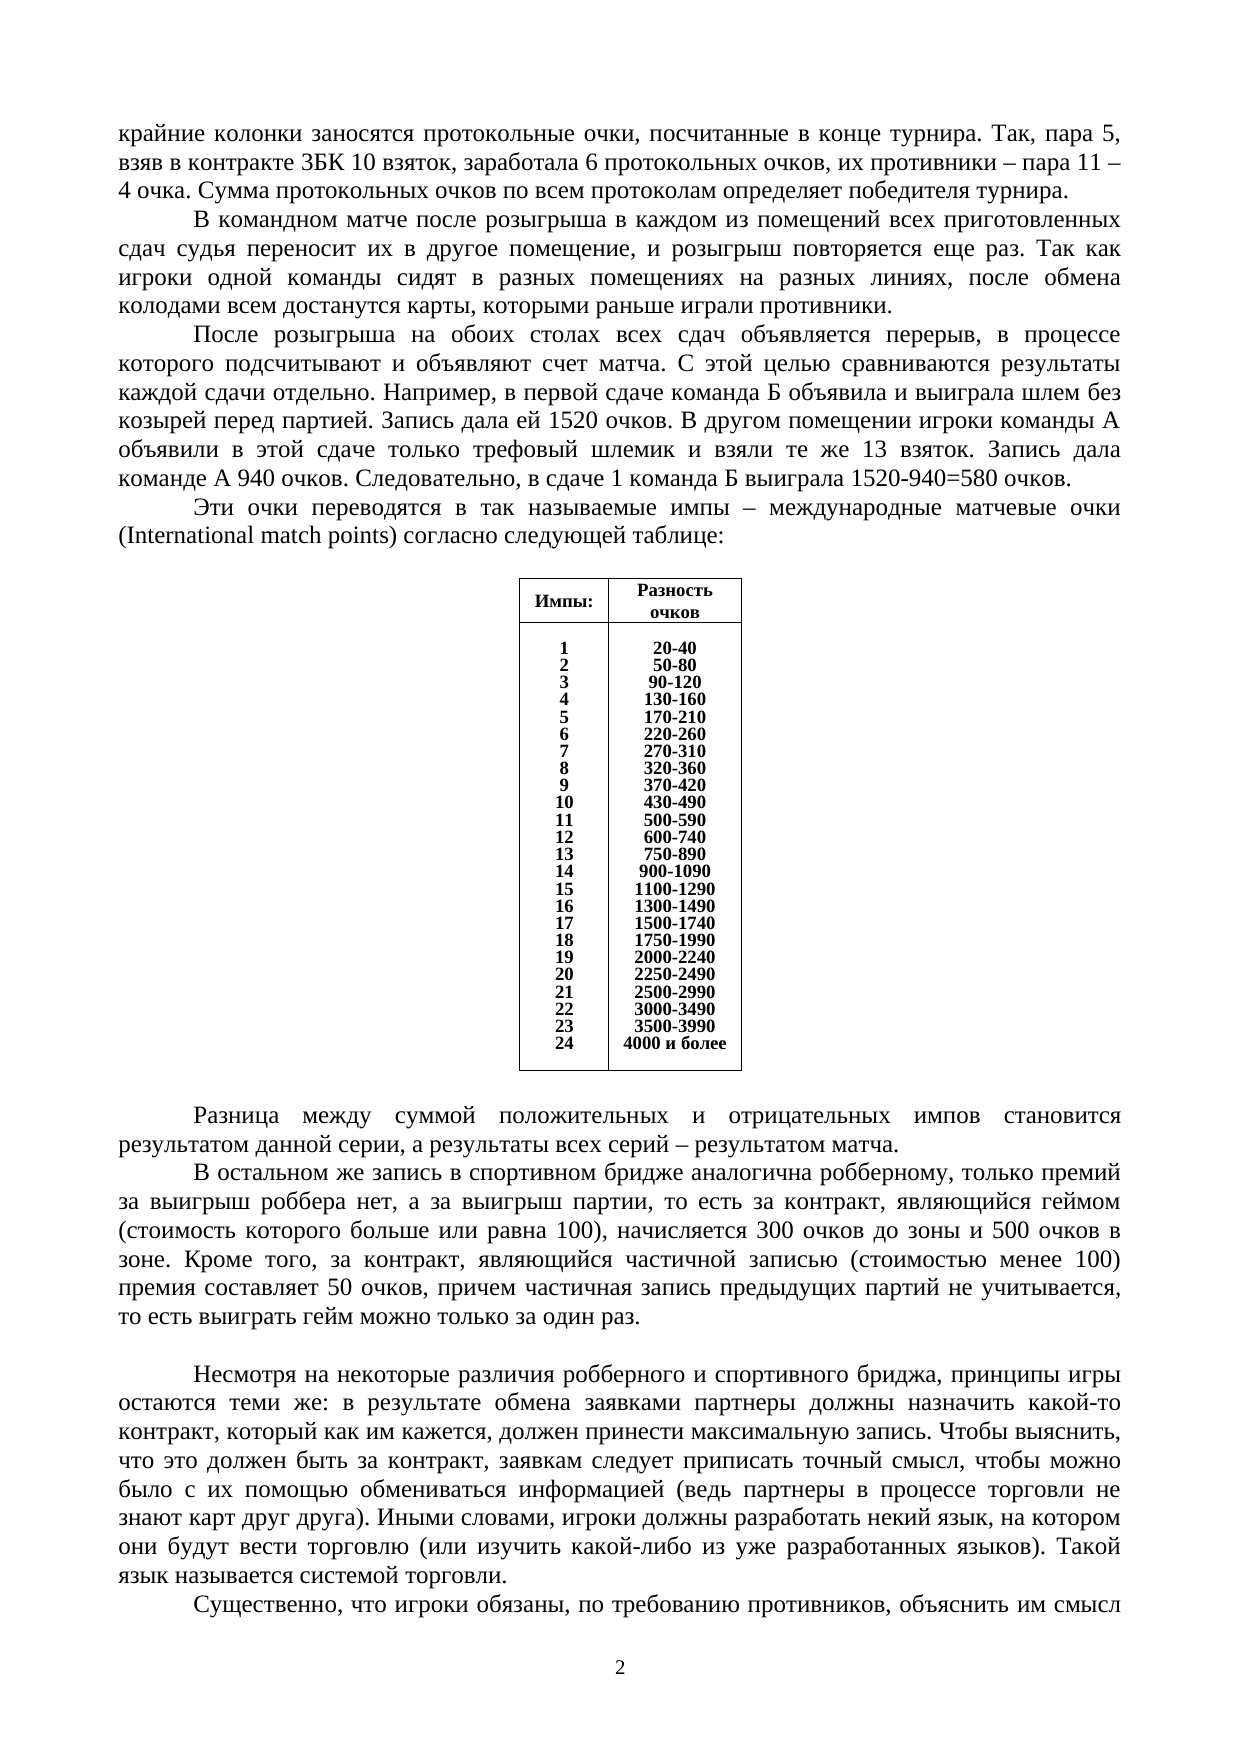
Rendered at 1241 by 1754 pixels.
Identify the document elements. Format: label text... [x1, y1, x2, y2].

subtitle После розыгрыша на обоих столах всех сдач объявляется перерыв, в процессе которого подсчитывают и объявляют счет матча. С этой целью сравниваются результаты каждой сдачи отдельно. Например, в первой сдаче команда Б объявила и выиграла шлем без козырей перед партией. Запись дала ей 1520 очков. В другом помещении игроки команды А объявили в этой сдаче только трефовый шлемик и взяли те же 13 взяток. Запись дала команде А 940 очков. Следовательно, в сдаче 1 команда Б выиграла 1520-940=580 очков. [118, 319, 1122, 492]
text Разница между суммой положительных и отрицательных импов становится результатом данной серии, а результаты всех серий – результатом матча. [118, 1100, 1122, 1157]
text Несмотря на некоторые различия робберного и спортивного бриджа, принципы игры остаются теми же: в результате обмена заявками партнеры должны назначить какой-то контракт, который как им кажется, должен принести максимальную запись. Чтобы выяснить, что это должен быть за контракт, заявкам следует приписать точный смысл, чтобы можно было с их помощью обмениваться информацией (ведь партнеры в процессе торговли не знают карт друг друга). Иными словами, игроки должны разработать некий язык, на котором они будут вести торговлю (или изучить какой-либо из уже разработанных языков). Такой язык называется системой торговли. [118, 1359, 1122, 1589]
table_cell 1 2 3 4 5 6 7 8 9 10 11 12 13 14 15 16 17 18 19 20 21 22 23 24 [520, 623, 608, 1070]
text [118, 118, 1122, 204]
subtitle Эти очки переводятся в так называемые импы – международные матчевые очки (International match points) согласно следующей таблице: [118, 492, 1122, 549]
subtitle В командном матче после розыгрыша в каждом из помещений всех приготовленных сдач судья переносит их в другое помещение, и розыгрыш повторяется еще раз. Так как игроки одной команды сидят в разных помещениях на разных линиях, после обмена колодами всем достанутся карты, которыми раньше играли противники. [118, 204, 1122, 319]
text В остальном же запись в спортивном бридже аналогична робберному, только премий за выигрыш роббера нет, а за выигрыш партии, то есть за контракт, являющийся геймом (стоимость которого больше или равна 100), начисляется 300 очков до зоны и 500 очков в зоне. Кроме того, за контракт, являющийся частичной записью (стоимостью менее 100) премия составляет 50 очков, причем частичная запись предыдущих партий не учитывается, то есть выиграть гейм можно только за один раз. [118, 1157, 1122, 1330]
table_header Импы: [520, 579, 608, 622]
table_header Разность очков [609, 579, 741, 622]
table_cell 20-40 50-80 90-120 130-160 170-210 220-260 270-310 320-360 370-420 430-490 500-590 600-740 750-890 900-1090 1100-1290 1300-1490 1500-1740 1750-1990 2000-2240 2250-2490 2500-2990 3000-3490 3500-3990 4000 и более [609, 623, 741, 1070]
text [118, 1589, 1122, 1617]
